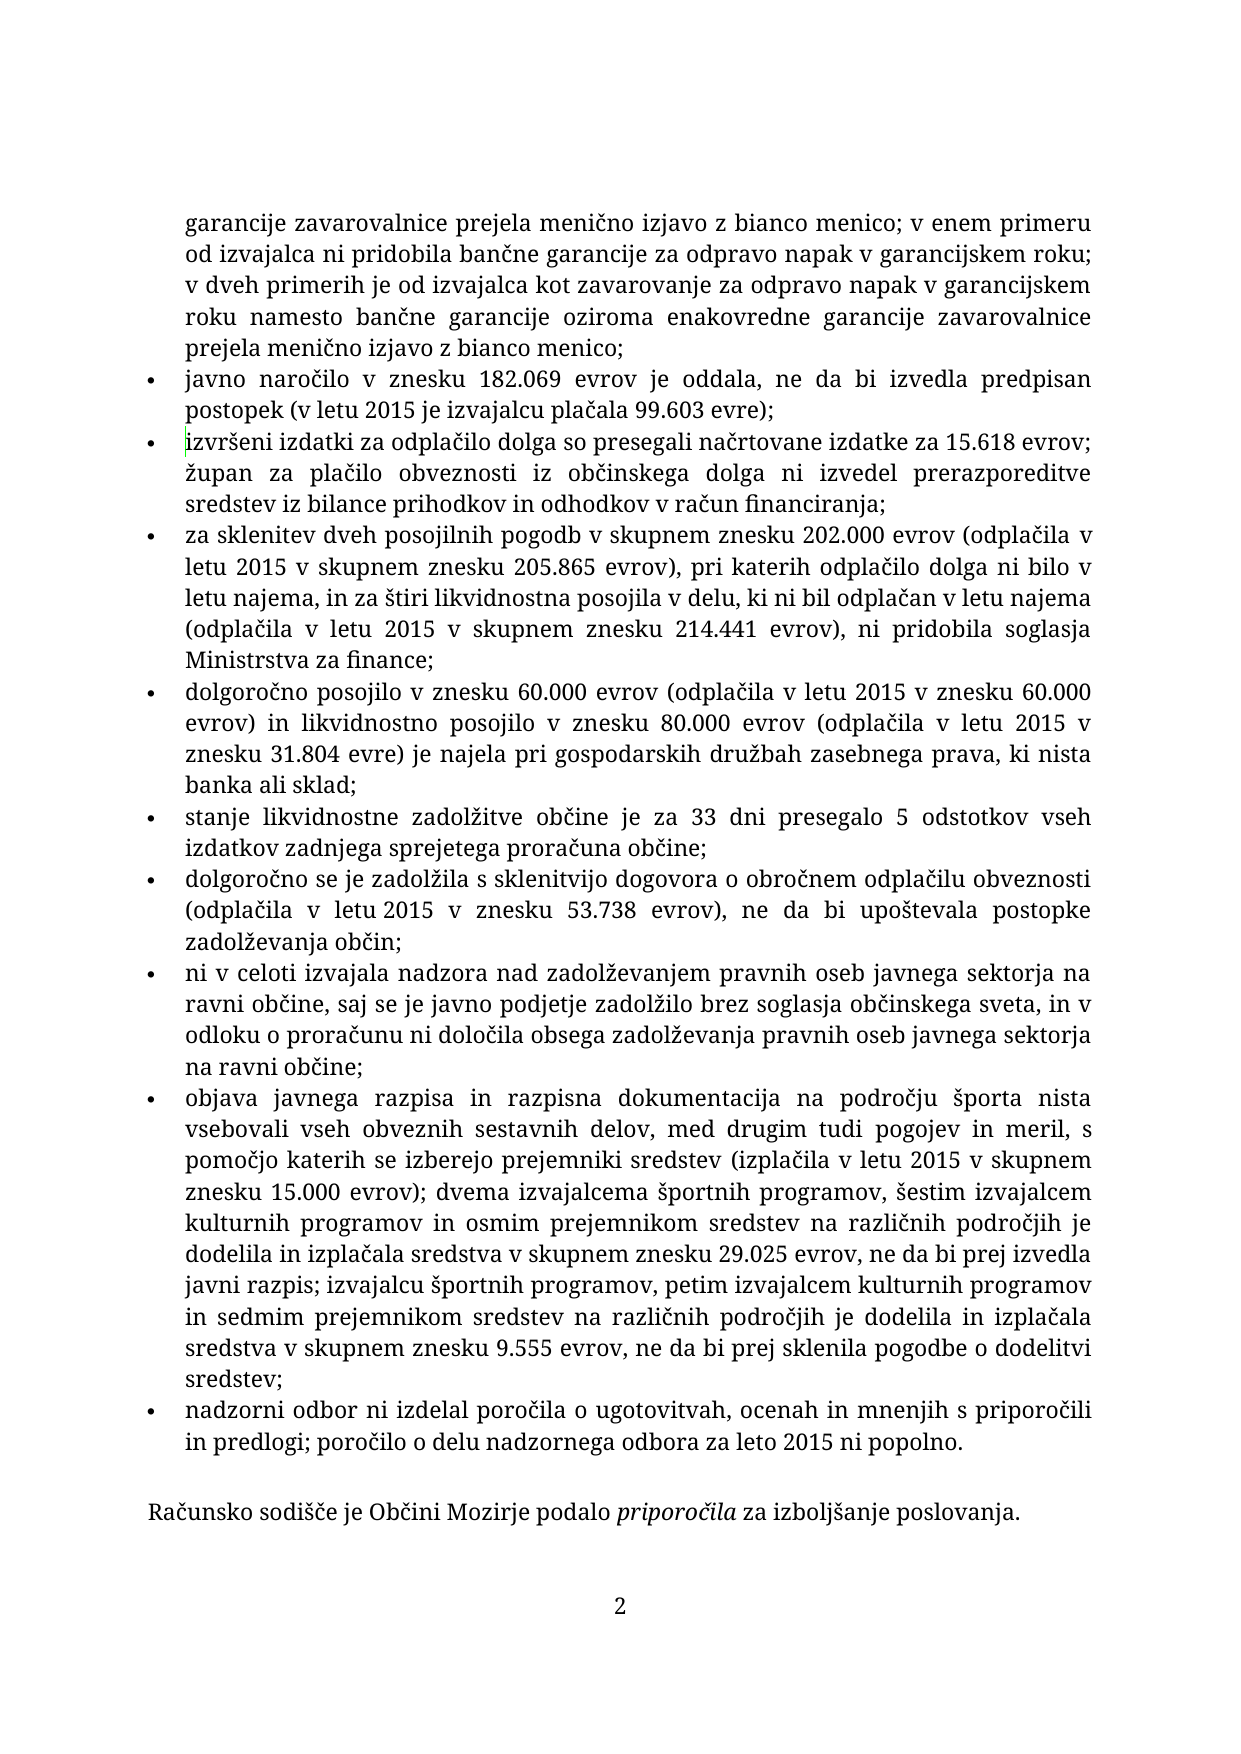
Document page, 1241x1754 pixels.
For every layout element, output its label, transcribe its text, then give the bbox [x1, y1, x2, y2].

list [148, 207, 1092, 363]
list dolgoročno posojilo v znesku 60.000 evrov (odplačila v letu 2015 v znesku 60.000 evrov) in likvidnostno posojilo v znesku 80.000 evrov (odplačila v letu 2015 v znesku 31.804 evre) je najela pri gospodarskih družbah zasebnega prava, ki nista banka ali sklad; [148, 676, 1092, 801]
text Računsko sodišče je Občini Mozirje podalo priporočila za izboljšanje poslovanja. [148, 1496, 1092, 1528]
list objava javnega razpisa in razpisna dokumentacija na področju športa nista vsebovali vseh obveznih sestavnih delov, med drugim tudi pogojev in meril, s pomočjo katerih se izberejo prejemniki sredstev (izplačila v letu 2015 v skupnem znesku 15.000 evrov); dvema izvajalcema športnih programov, šestim izvajalcem kulturnih programov in osmim prejemnikom sredstev na različnih področjih je dodelila in izplačala sredstva v skupnem znesku 29.025 evrov, ne da bi prej izvedla javni razpis; izvajalcu športnih programov, petim izvajalcem kulturnih programov in sedmim prejemnikom sredstev na različnih področjih je dodelila in izplačala sredstva v skupnem znesku 9.555 evrov, ne da bi prej sklenila pogodbe o dodelitvi sredstev; [148, 1082, 1092, 1394]
list nadzorni odbor ni izdelal poročila o ugotovitvah, ocenah in mnenjih s priporočili in predlogi; poročilo o delu nadzornega odbora za leto 2015 ni popolno. [148, 1394, 1092, 1457]
list dolgoročno se je zadolžila s sklenitvijo dogovora o obročnem odplačilu obveznosti (odplačila v letu 2015 v znesku 53.738 evrov), ne da bi upoštevala postopke zadolževanja občin; [148, 863, 1092, 957]
list stanje likvidnostne zadolžitve občine je za 33 dni presegalo 5 odstotkov vseh izdatkov zadnjega sprejetega proračuna občine; [148, 801, 1092, 863]
list za sklenitev dveh posojilnih pogodb v skupnem znesku 202.000 evrov (odplačila v letu 2015 v skupnem znesku 205.865 evrov), pri katerih odplačilo dolga ni bilo v letu najema, in za štiri likvidnostna posojila v delu, ki ni bil odplačan v letu najema (odplačila v letu 2015 v skupnem znesku 214.441 evrov), ni pridobila soglasja Ministrstva za finance; [148, 519, 1092, 676]
list javno naročilo v znesku 182.069 evrov je oddala, ne da bi izvedla predpisan postopek (v letu 2015 je izvajalcu plačala 99.603 evre); [148, 363, 1092, 426]
list ni v celoti izvajala nadzora nad zadolževanjem pravnih oseb javnega sektorja na ravni občine, saj se je javno podjetje zadolžilo brez soglasja občinskega sveta, in v odloku o proračunu ni določila obsega zadolževanja pravnih oseb javnega sektorja na ravni občine; [148, 957, 1092, 1082]
list izvršeni izdatki za odplačilo dolga so presegali načrtovane izdatke za 15.618 evrov; župan za plačilo obveznosti iz občinskega dolga ni izvedel prerazporeditve sredstev iz bilance prihodkov in odhodkov v račun financiranja; [148, 426, 1092, 519]
